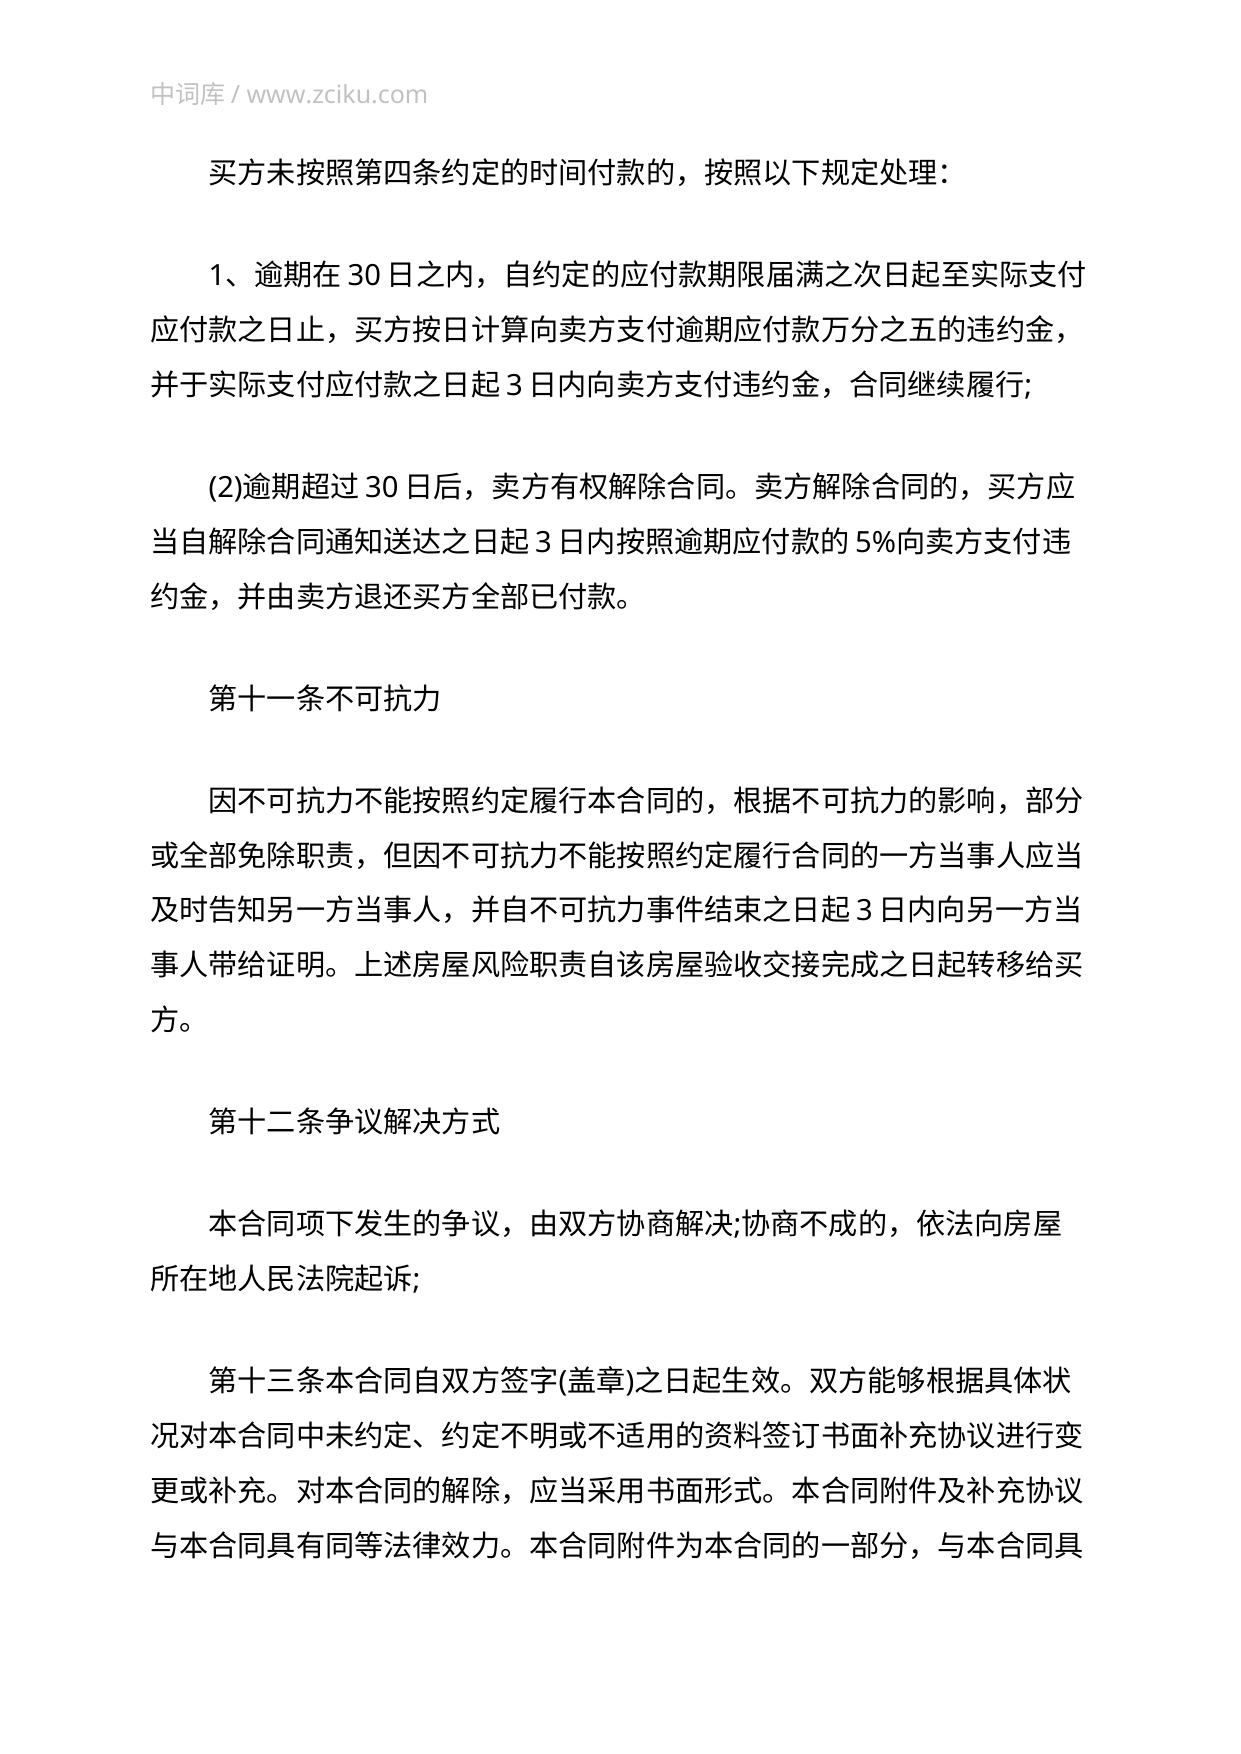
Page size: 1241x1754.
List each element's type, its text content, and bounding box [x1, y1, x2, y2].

text (2)逾期超过30日后，卖方有权解除合同。卖方解除合同的，买方应当自解除合同通知送达之日起3日内按照逾期应付款的5%向卖方支付违约金，并由卖方退还买方全部已付款。 [150, 464, 1090, 616]
text 买方未按照第四条约定的时间付款的，按照以下规定处理： [150, 150, 1090, 192]
text 因不可抗力不能按照约定履行本合同的，根据不可抗力的影响，部分或全部免除职责，但因不可抗力不能按照约定履行合同的一方当事人应当及时告知另一方当事人，并自不可抗力事件结束之日起3日内向另一方当事人带给证明。上述房屋风险职责自该房屋验收交接完成之日起转移给买方。 [150, 777, 1090, 1039]
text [150, 1357, 1090, 1564]
text 1、逾期在30日之内，自约定的应付款期限届满之次日起至实际支付应付款之日止，买方按日计算向卖方支付逾期应付款万分之五的违约金，并于实际支付应付款之日起3日内向卖方支付违约金，合同继续履行; [150, 252, 1090, 404]
text 本合同项下发生的争议，由双方协商解决;协商不成的，依法向房屋所在地人民法院起诉; [150, 1200, 1090, 1298]
text 第十二条争议解决方式 [150, 1099, 1090, 1141]
text 第十一条不可抗力 [150, 675, 1090, 718]
